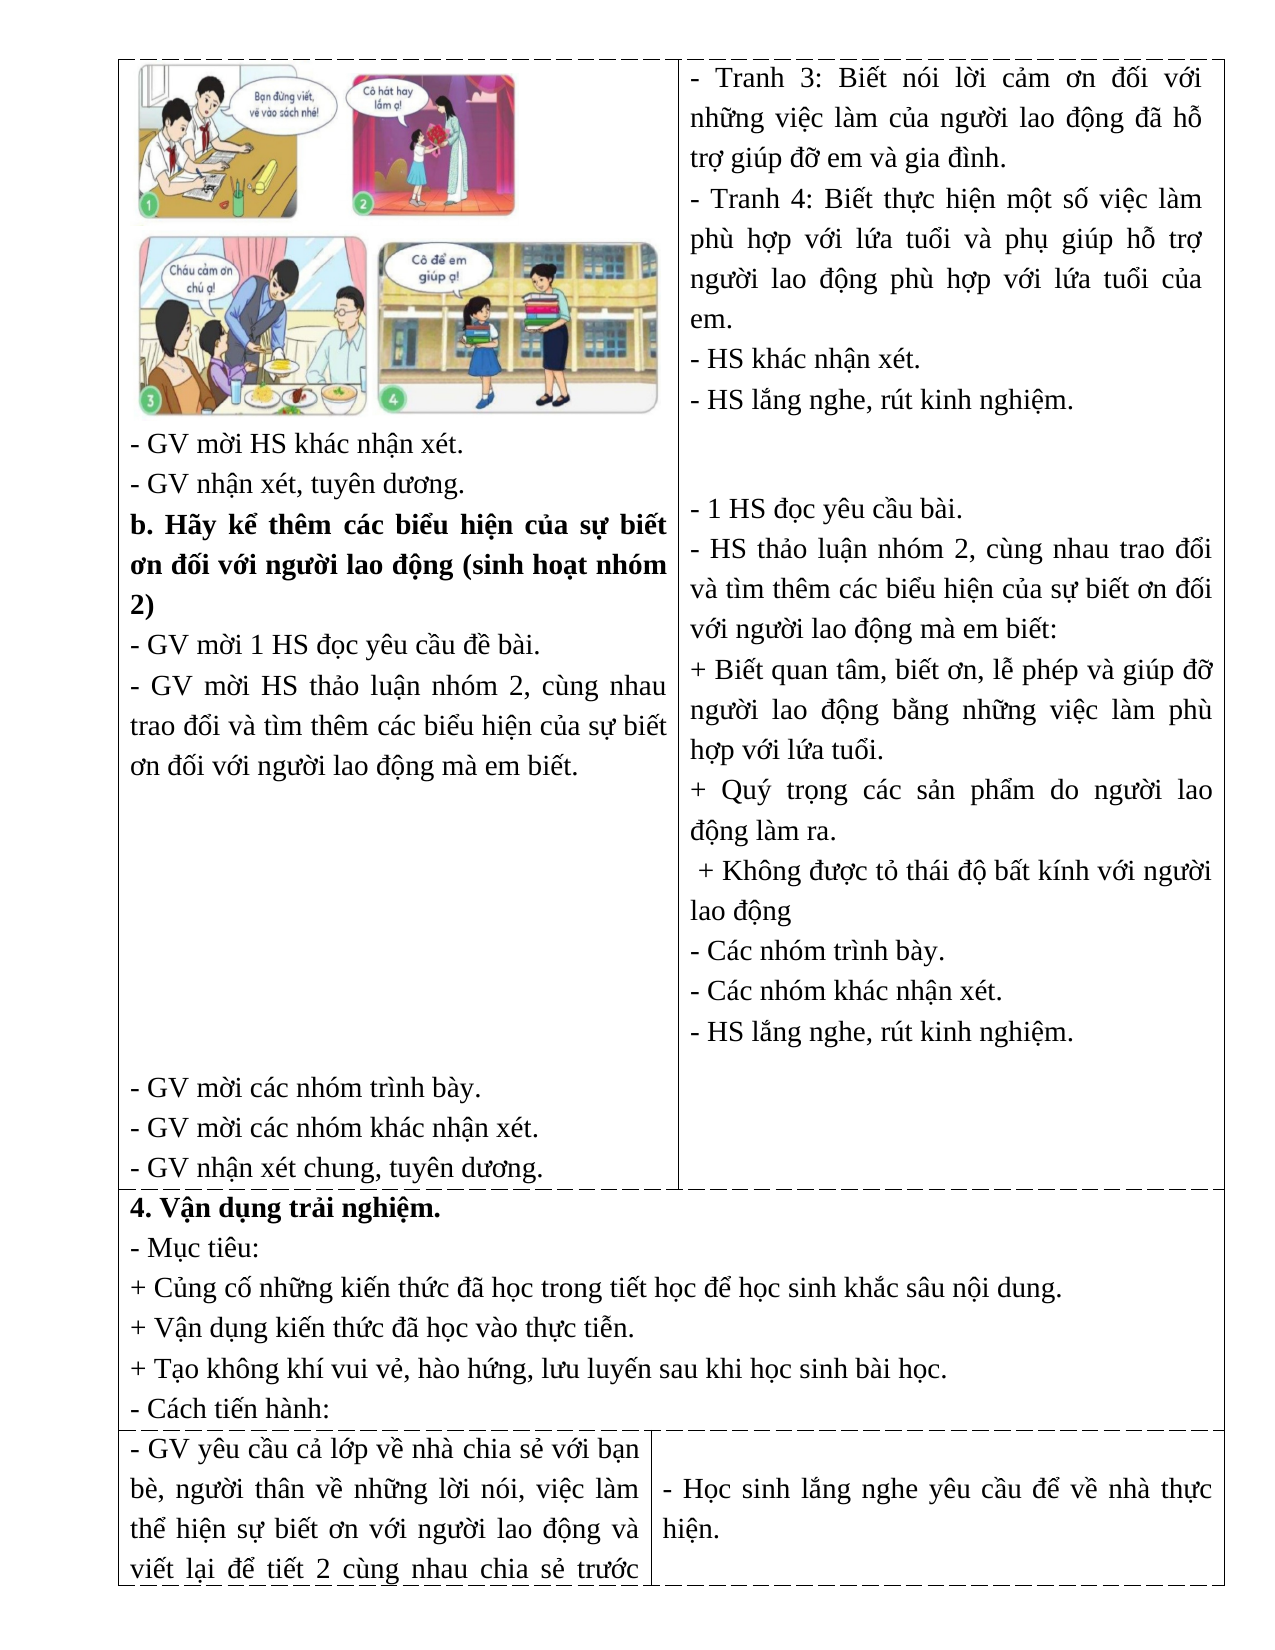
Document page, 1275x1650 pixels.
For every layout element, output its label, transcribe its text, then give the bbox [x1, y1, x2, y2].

picture [129, 60, 519, 226]
table_cell 4. Vận dụng trải nghiệm. - Mục tiêu: + Củng cố những kiến thức đã học trong tiết học để học sinh khắc sâu nội dung. + Vận dụng kiến thức đã học vào thực tiễn. + Tạo không khí vui vẻ, hào hứng, lưu luyến sau khi học sinh bài học. - Cách tiến hành: [119, 1189, 1224, 1430]
picture [129, 230, 662, 421]
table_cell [652, 1430, 1224, 1585]
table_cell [119, 59, 678, 1189]
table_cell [679, 59, 1224, 1189]
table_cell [119, 1430, 651, 1585]
